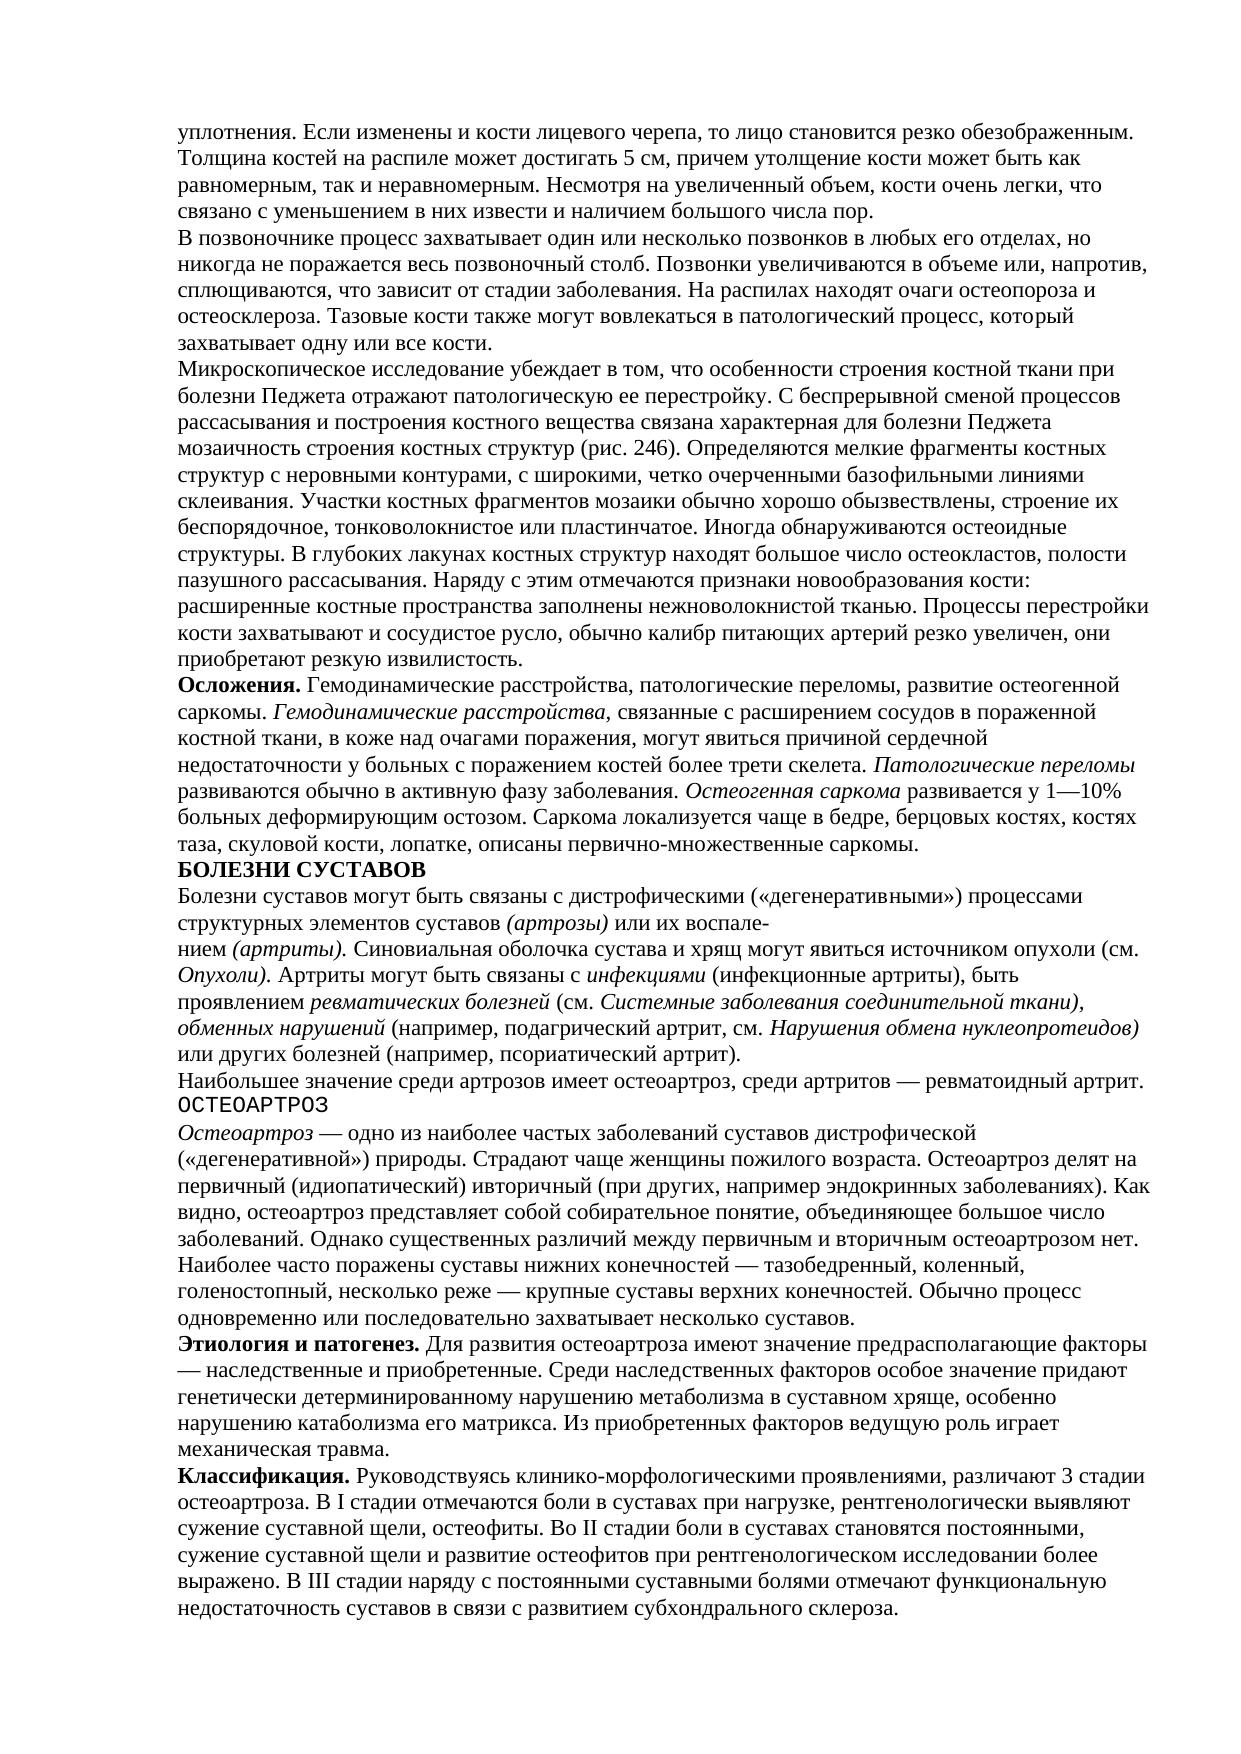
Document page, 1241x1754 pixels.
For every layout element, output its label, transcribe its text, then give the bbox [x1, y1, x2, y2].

text Наибольшее значение среди артрозов имеет остеоартроз, среди артритов — ревматоидный артрит. [177, 1067, 1152, 1093]
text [177, 118, 1152, 223]
text ОСТЕОАРТРОЗ [177, 1093, 1152, 1119]
text Этиология и патогенез. Для развития остеоартроза имеют значение предрасполагающие факторы — наследственные и приобретенные. Среди наследственных факторов особое значение придают генетически детерминированному нарушению метаболизма в суставном хряще, особенно нарушению катаболизма его матрикса. Из приобретенных факторов ведущую роль играет механическая травма. [177, 1330, 1152, 1462]
text В позвоночнике процесс захватывает один или несколько позвонков в любых его отделах, но никогда не поражается весь позвоночный столб. Позвонки увеличиваются в объеме или, напротив, сплющиваются, что зависит от стадии заболевания. На распилах находят очаги остеопороза и остеосклероза. Тазовые кости также могут вовлекаться в патологический процесс, который захватывает одну или все кости. [177, 223, 1152, 355]
text Микроскопическое исследование убеждает в том, что особенности строения костной ткани при болезни Педжета отражают патологическую ее перестройку. С беспрерывной сменой процессов рассасывания и построения костного вещества связана характерная для болезни Педжета мозаичность строения костных структур (рис. 246). Определяются мелкие фрагменты костных структур с неровными контурами, с широкими, четко очерченными базофильными линиями склеивания. Участки костных фрагментов мозаики обычно хорошо обызвествлены, строение их беспорядочное, тонковолокнистое или пластинчатое. Иногда обнаруживаются остеоидные структуры. В глубоких лакунах костных структур находят большое число остеокластов, полости пазушного рассасывания. Наряду с этим отмечаются признаки новообразования кости: расширенные костные пространства заполнены нежноволокнистой тканью. Процессы перестройки кости захватывают и сосудистое русло, обычно калибр питающих артерий резко увеличен, они приобретают резкую извилистость. [177, 355, 1152, 672]
text БОЛЕЗНИ СУСТАВОВ [177, 856, 1152, 882]
text нием (артриты). Синовиальная оболочка сустава и хрящ могут явиться источником опухоли (см. Опухоли). Артриты могут быть связаны с инфекциями (инфекционные артриты), быть проявлением ревматических болезней (см. Системные заболевания соединительной ткани), обменных нарушений (например, подагрический артрит, см. Нарушения обмена нуклеопротеидов) или других болезней (например, псориатический артрит). [177, 935, 1152, 1067]
text Остеоартроз — одно из наиболее частых заболеваний суставов дистрофической («дегенеративной») природы. Страдают чаще женщины пожилого возраста. Остеоартроз делят на первичный (идиопатический) ивторичный (при других, например эндокринных заболеваниях). Как видно, остеоартроз представляет собой собирательное понятие, объединяющее большое число заболеваний. Однако существенных различий между первичным и вторичным остеоартрозом нет. Наиболее часто поражены суставы нижних конечностей — тазобедренный, коленный, голеностопный, несколько реже — крупные суставы верхних конечностей. Обычно процесс одновременно или последовательно захватывает несколько суставов. [177, 1119, 1152, 1330]
text Болезни суставов могут быть связаны с дистрофическими («дегенеративными») процессами структурных элементов суставов (артрозы) или их воспале- [177, 882, 1152, 935]
text Осложения. Гемодинамические расстройства, патологические переломы, развитие остеогенной саркомы. Гемодинамические расстройства, связанные с расширением сосудов в пораженной костной ткани, в коже над очагами поражения, могут явиться причиной сердечной недостаточности у больных с поражением костей более трети скелета. Патологические переломы развиваются обычно в активную фазу заболевания. Остеогенная саркома развивается у 1—10% больных деформирующим остозом. Саркома локализуется чаще в бедре, берцовых костях, костях таза, скуловой кости, лопатке, описаны первично-множественные саркомы. [177, 672, 1152, 856]
text Классификация. Руководствуясь клинико-морфологическими проявлениями, различают 3 стадии остеоартроза. В I стадии отмечаются боли в суставах при нагрузке, рентгенологически выявляют сужение суставной щели, остеофиты. Во II стадии боли в суставах становятся постоянными, сужение суставной щели и развитие остеофитов при рентгенологическом исследовании более выражено. В III стадии наряду с постоянными суставными болями отмечают функциональную недостаточность суставов в связи с развитием субхондрального склероза. [177, 1462, 1152, 1620]
